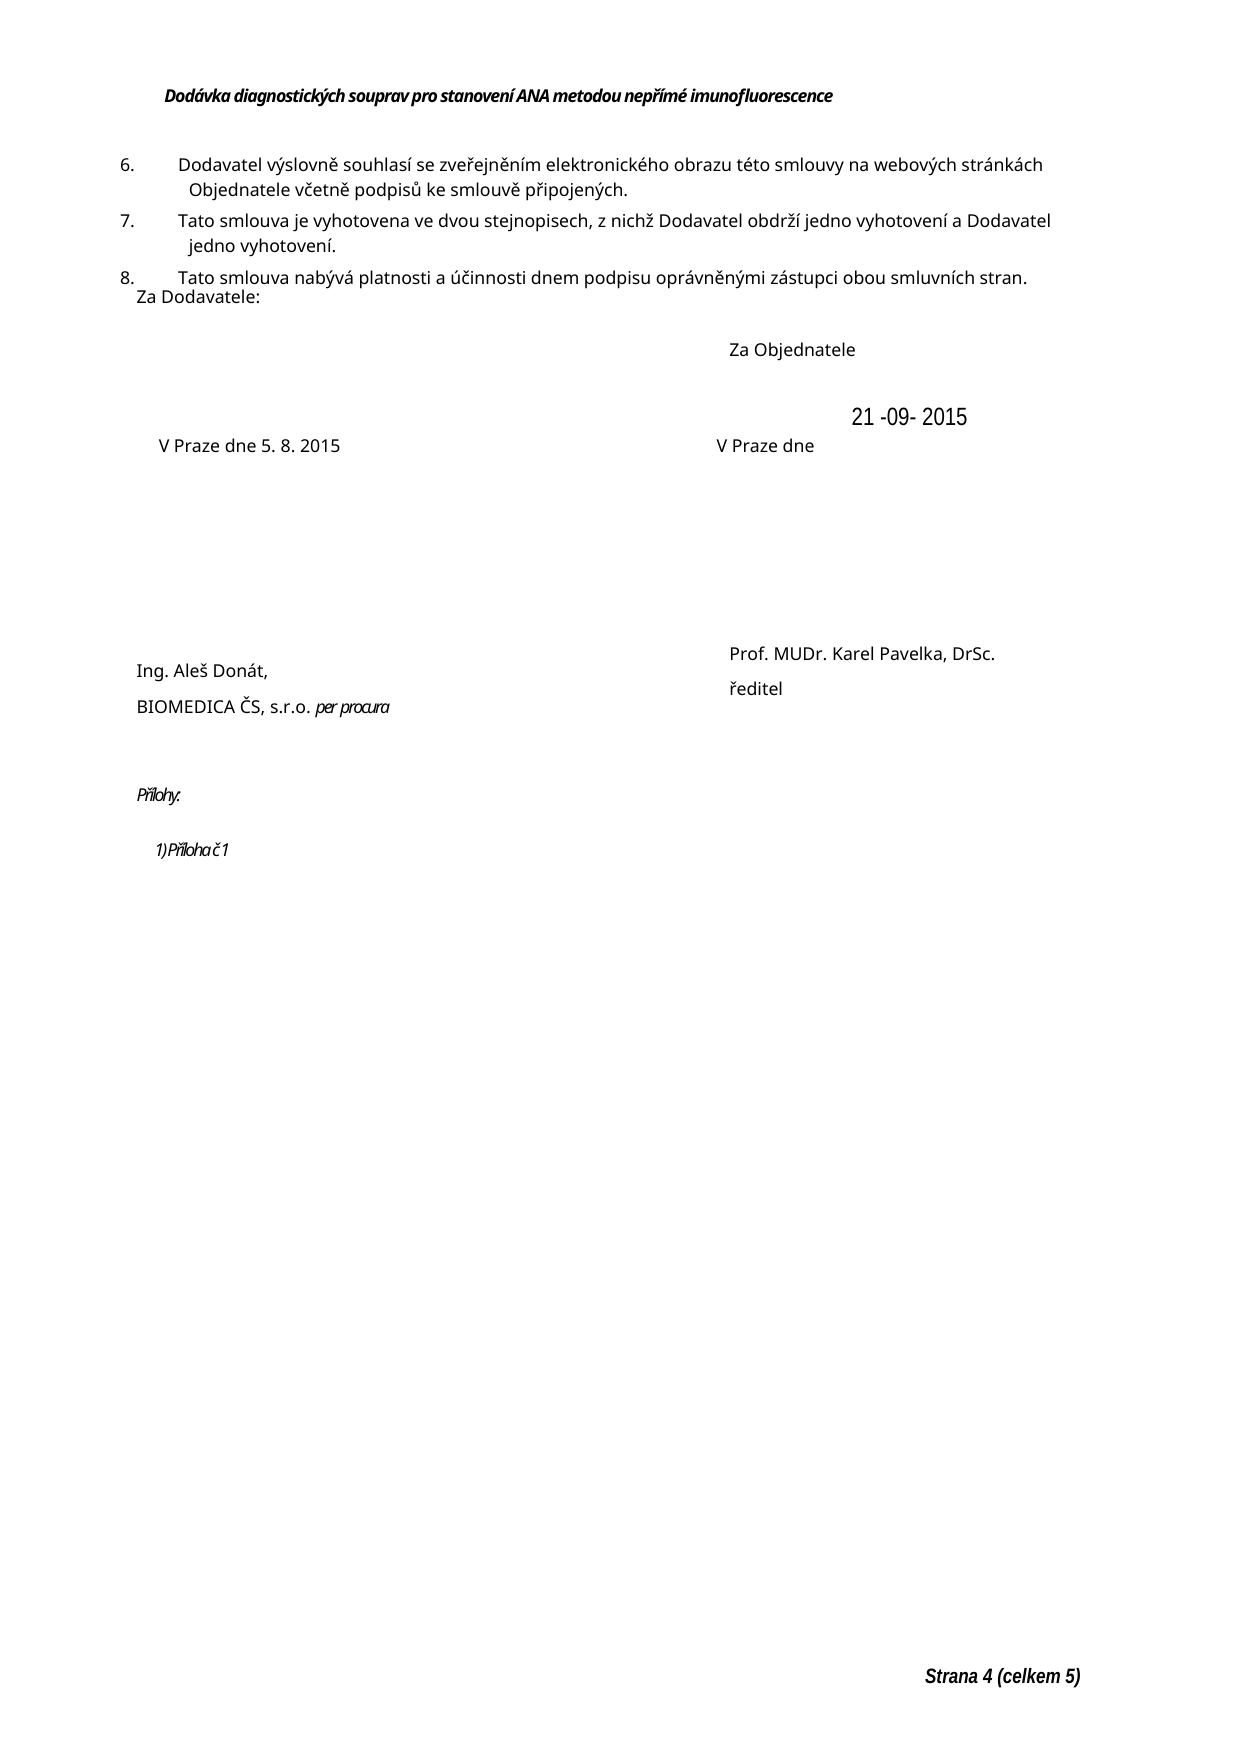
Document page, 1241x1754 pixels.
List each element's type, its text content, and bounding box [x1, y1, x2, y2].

text Přílohy: [155, 787, 1132, 805]
list Tato smlouva nabývá platnosti a účinnosti dnem podpisu oprávněnými zástupci obou smluvních stran. [120, 264, 1087, 289]
list Dodavatel výslovně souhlasí se zveřejněním elektronického obrazu této smlouvy na webových stránkách Objednatele včetně podpisů ke smlouvě připojených. [120, 151, 1087, 201]
text Za Dodavatele: [136, 289, 1132, 307]
text Přílohy: [136, 787, 172, 805]
text BIOMEDICA ČS, s.r.o. per procura [136, 699, 1132, 717]
text Ing. Aleš Donát, [136, 663, 1132, 681]
list Tato smlouva je vyhotovena ve dvou stejnopisech, z nichž Dodavatel obdrží jedno vyhotovení a Dodavatel jedno vyhotovení. [120, 208, 1087, 258]
